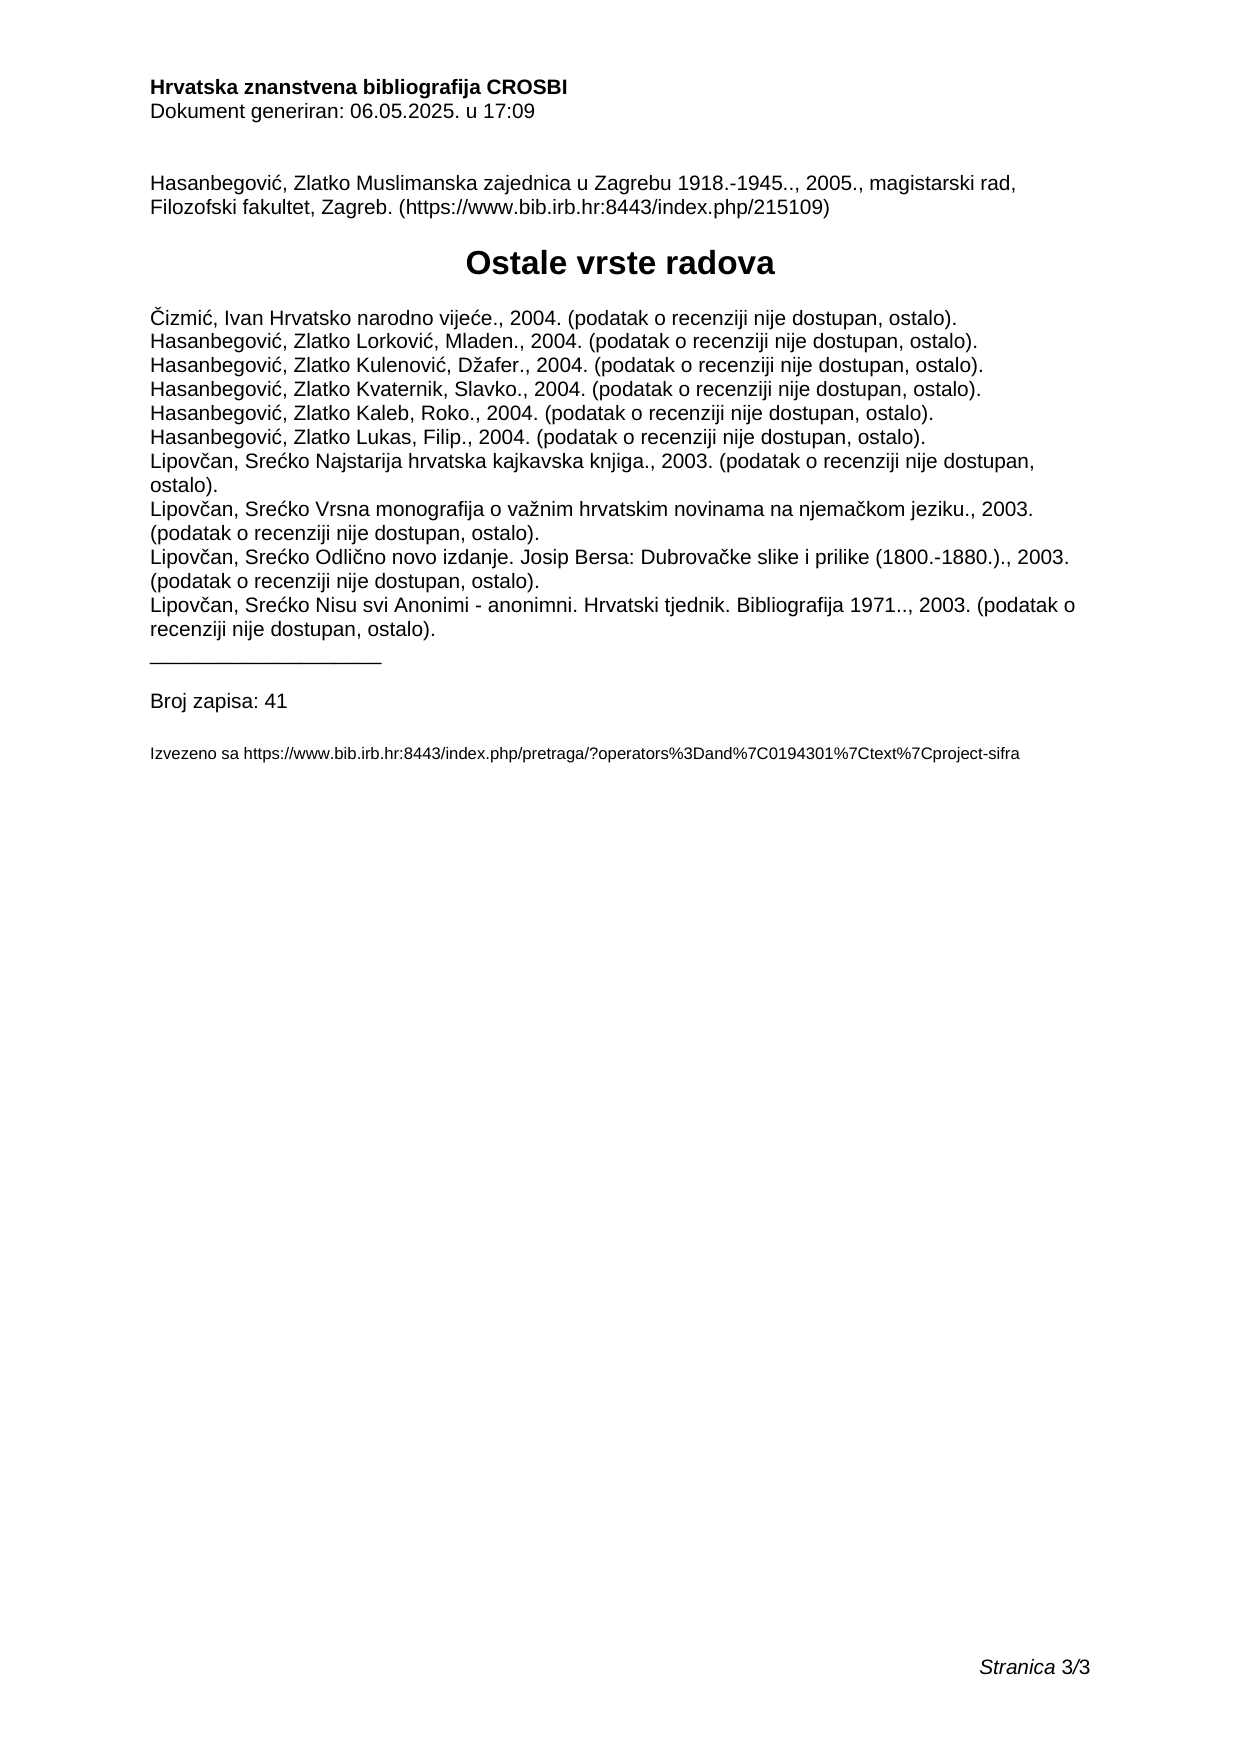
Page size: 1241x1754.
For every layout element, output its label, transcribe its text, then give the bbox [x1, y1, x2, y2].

text ____________________ [150, 641, 1090, 665]
text Hasanbegović, Zlatko [150, 401, 1090, 425]
text Lipovčan, Srećko [150, 449, 1090, 497]
text Hasanbegović, Zlatko [150, 353, 1090, 377]
text Hasanbegović, Zlatko [150, 377, 1090, 401]
text Lipovčan, Srećko [150, 497, 1090, 545]
text Čizmić, Ivan [150, 305, 1090, 329]
text Hasanbegović, Zlatko [150, 425, 1090, 449]
text Lipovčan, Srećko [150, 545, 1090, 593]
text Broj zapisa: 41 [150, 689, 1090, 713]
text Hasanbegović, Zlatko [150, 171, 1090, 219]
text Izvezeno sa https://www.bib.irb.hr:8443/index.php/pretraga/?operators%3Dand%7C0194301%7Ctext%7Cproject-sifra [150, 744, 1090, 763]
text Hasanbegović, Zlatko [150, 329, 1090, 353]
text Lipovčan, Srećko [150, 593, 1090, 641]
subtitle Ostale vrste radova [150, 243, 1090, 281]
